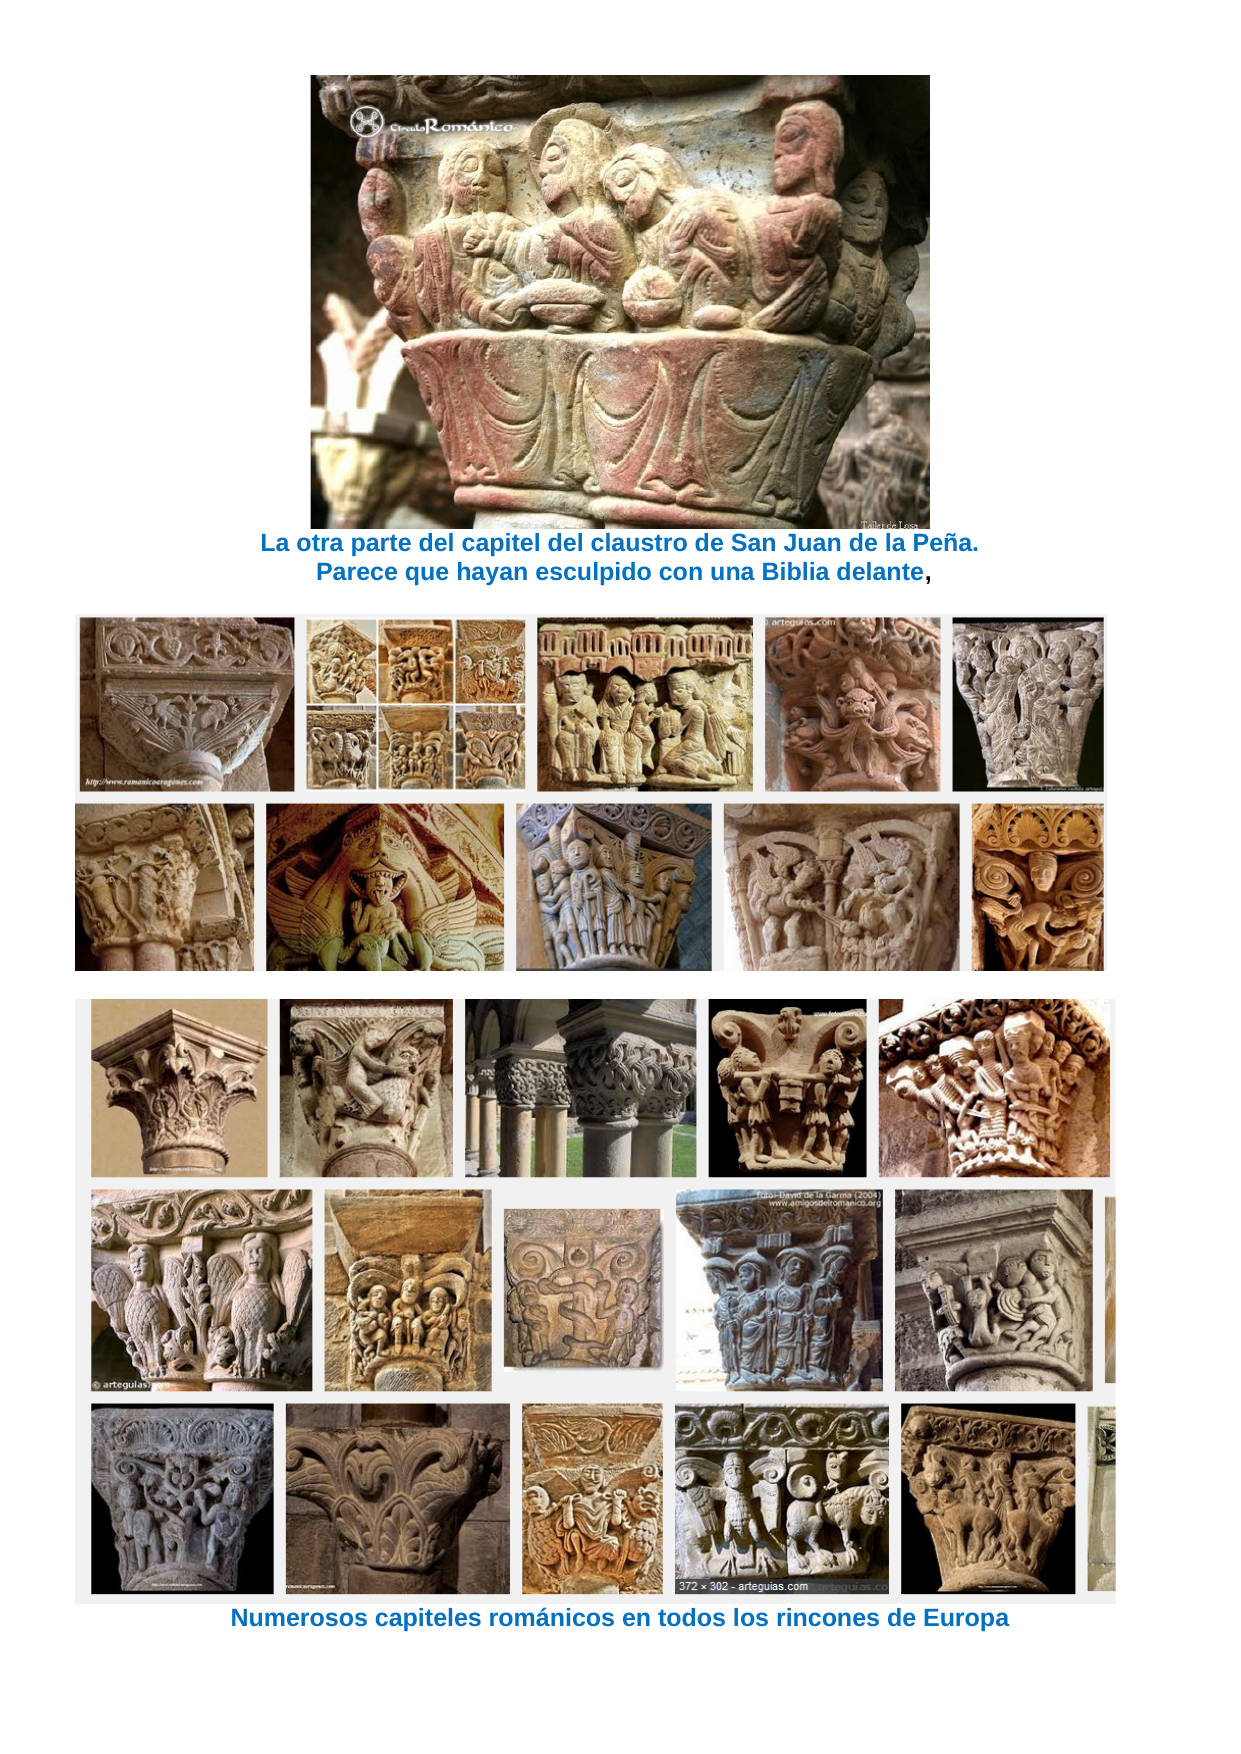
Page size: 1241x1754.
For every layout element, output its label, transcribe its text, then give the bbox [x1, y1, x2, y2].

text La otra parte del capitel del claustro de San Juan de la Peña. [75, 528, 1165, 557]
picture [310, 75, 930, 529]
picture [75, 999, 1116, 1604]
text Parece que hayan esculpido con una Biblia delante, [75, 557, 1165, 586]
text Numerosos capiteles románicos en todos los rincones de Europa [75, 1603, 1165, 1632]
picture [75, 614, 1108, 971]
